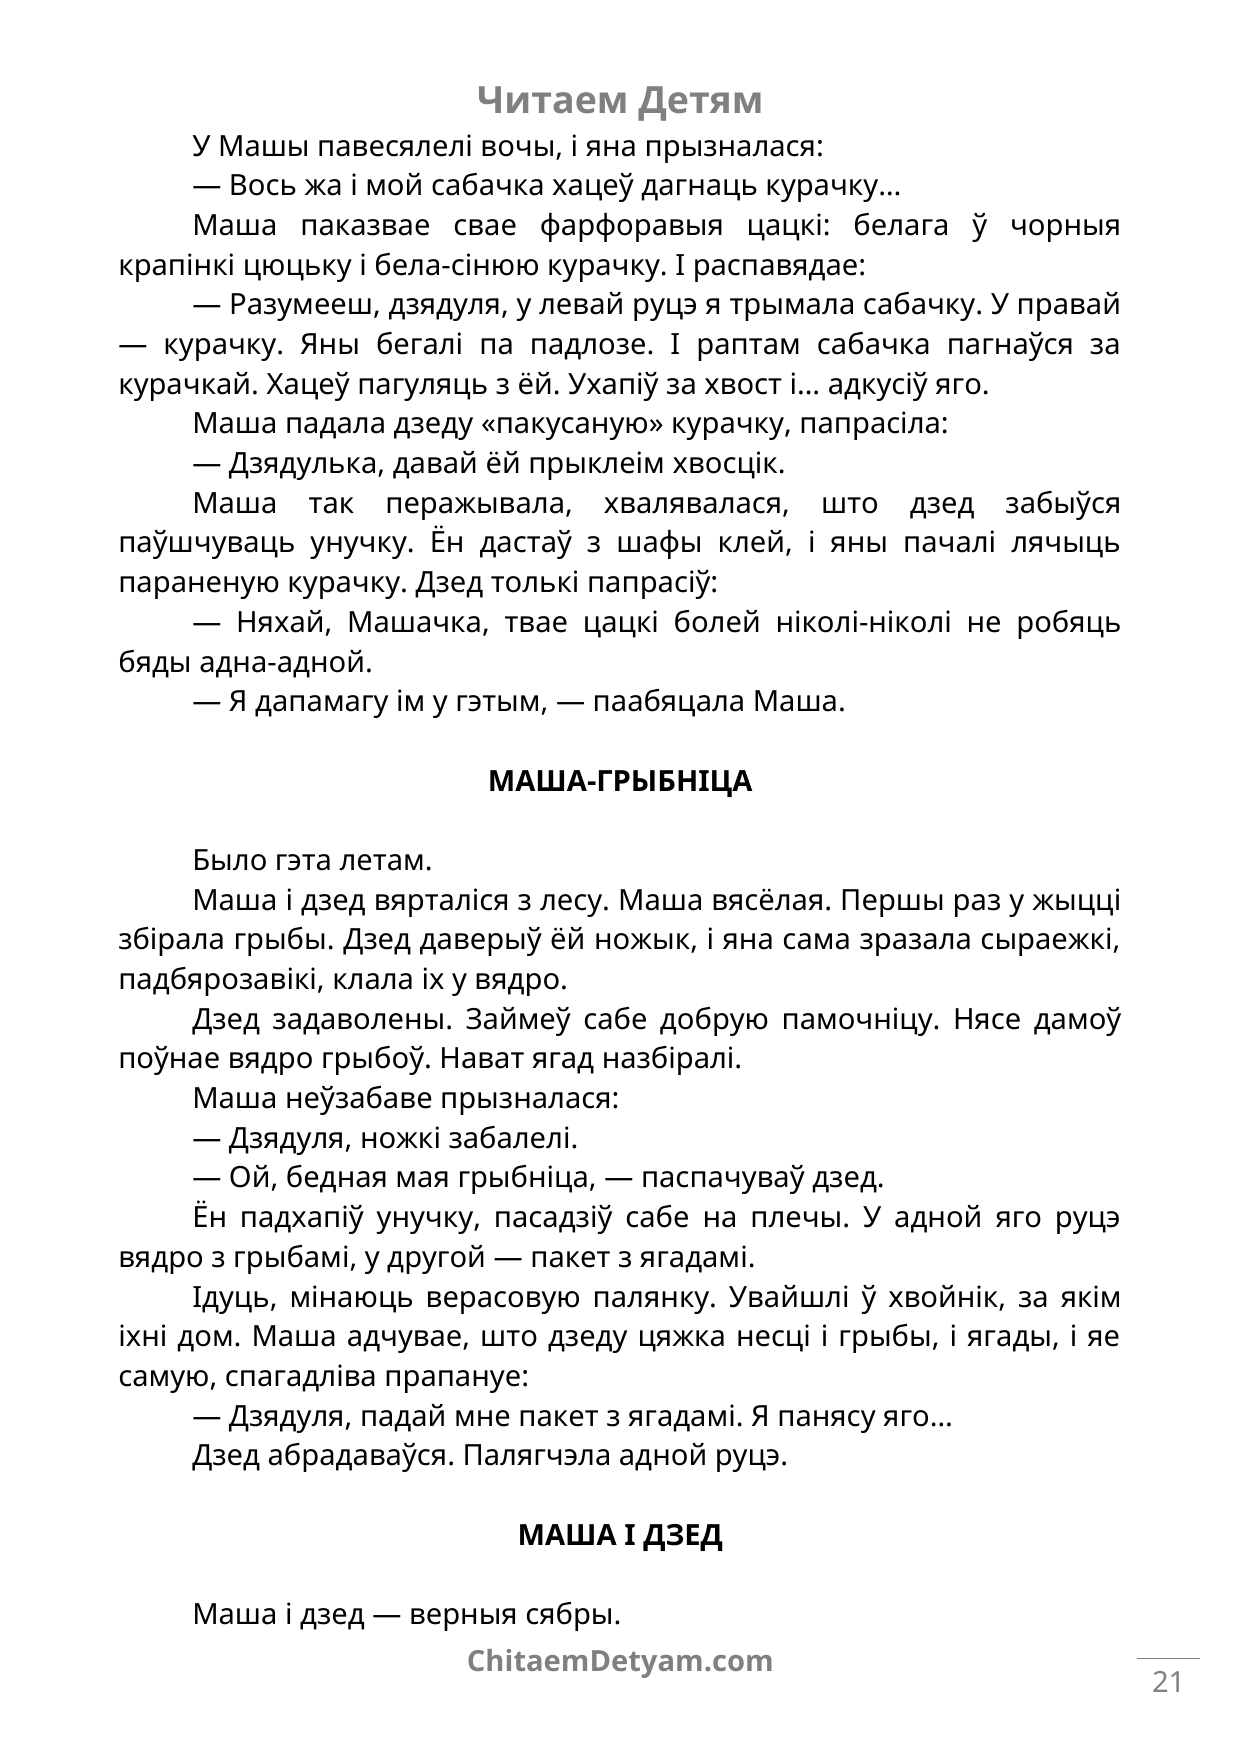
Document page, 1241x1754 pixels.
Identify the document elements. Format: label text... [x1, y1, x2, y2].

text Маша неўзабаве прызналася: [118, 1077, 1122, 1117]
text Дзед абрадаваўся. Палягчэла адной руцэ. [118, 1434, 1122, 1474]
text Ідуць, мінаюць верасовую палянку. Увайшлі ў хвойнік, за якім іхні дом. Маша адчувае, што дзеду цяжка несці і грыбы, і ягады, і яе самую, спагадліва прапануе: [118, 1276, 1122, 1395]
text Дзед задаволены. Займеў сабе добрую памочніцу. Нясе дамоў поўнае вядро грыбоў. Нават ягад назбіралі. [118, 998, 1122, 1077]
subtitle МАША-ГРЫБНІЦА [118, 760, 1122, 799]
text — Я дапамагу ім у гэтым, — паабяцала Маша. [118, 681, 1122, 720]
text Маша паказвае свае фарфоравыя цацкі: белага ў чорныя крапінкі цюцьку і бела-сінюю курачку. I распавядае: [118, 204, 1122, 284]
text Маша і дзед вярталіся з лесу. Маша вясёлая. Першы раз у жыцці збірала грыбы. Дзед даверыў ёй ножык, і яна сама зразала сыраежкі, падбярозавікі, клала іх у вядро. [118, 879, 1122, 998]
text — Дзядуля, падай мне пакет з ягадамі. Я панясу яго… [118, 1395, 1122, 1434]
text У Машы павесялелі вочы, і яна прызналася: [118, 125, 1122, 164]
text Маша і дзед — верныя сябры. [118, 1593, 1122, 1633]
text — Ой, бедная мая грыбніца, — паспачуваў дзед. [118, 1157, 1122, 1196]
text Маша так перажывала, хвалявалася, што дзед забыўся паўшчуваць унучку. Ён дастаў з шафы клей, і яны пачалі лячыць параненую курачку. Дзед толькі папрасіў: [118, 482, 1122, 601]
text — Няхай, Машачка, твае цацкі болей ніколі-ніколі не робяць бяды адна-адной. [118, 601, 1122, 681]
text — Дзядуля, ножкі забалелі. [118, 1117, 1122, 1157]
text — Разумееш, дзядуля, у левай руцэ я трымала сабачку. У правай — курачку. Яны бегалі па падлозе. I раптам сабачка пагнаўся за курачкай. Хацеў пагуляць з ёй. Ухапіў за хвост і… адкусіў яго. [118, 284, 1122, 403]
text Ён падхапіў унучку, пасадзіў сабе на плечы. У адной яго руцэ вядро з грыбамі, у другой — пакет з ягадамі. [118, 1196, 1122, 1276]
text — Дзядулька, давай ёй прыклеім хвосцік. [118, 442, 1122, 482]
text — Вось жа і мой сабачка хацеў дагнаць курачку… [118, 164, 1122, 204]
subtitle МАША I ДЗЕД [118, 1514, 1122, 1554]
text Было гэта летам. [118, 839, 1122, 879]
text Маша падала дзеду «пакусаную» курачку, папрасіла: [118, 403, 1122, 442]
